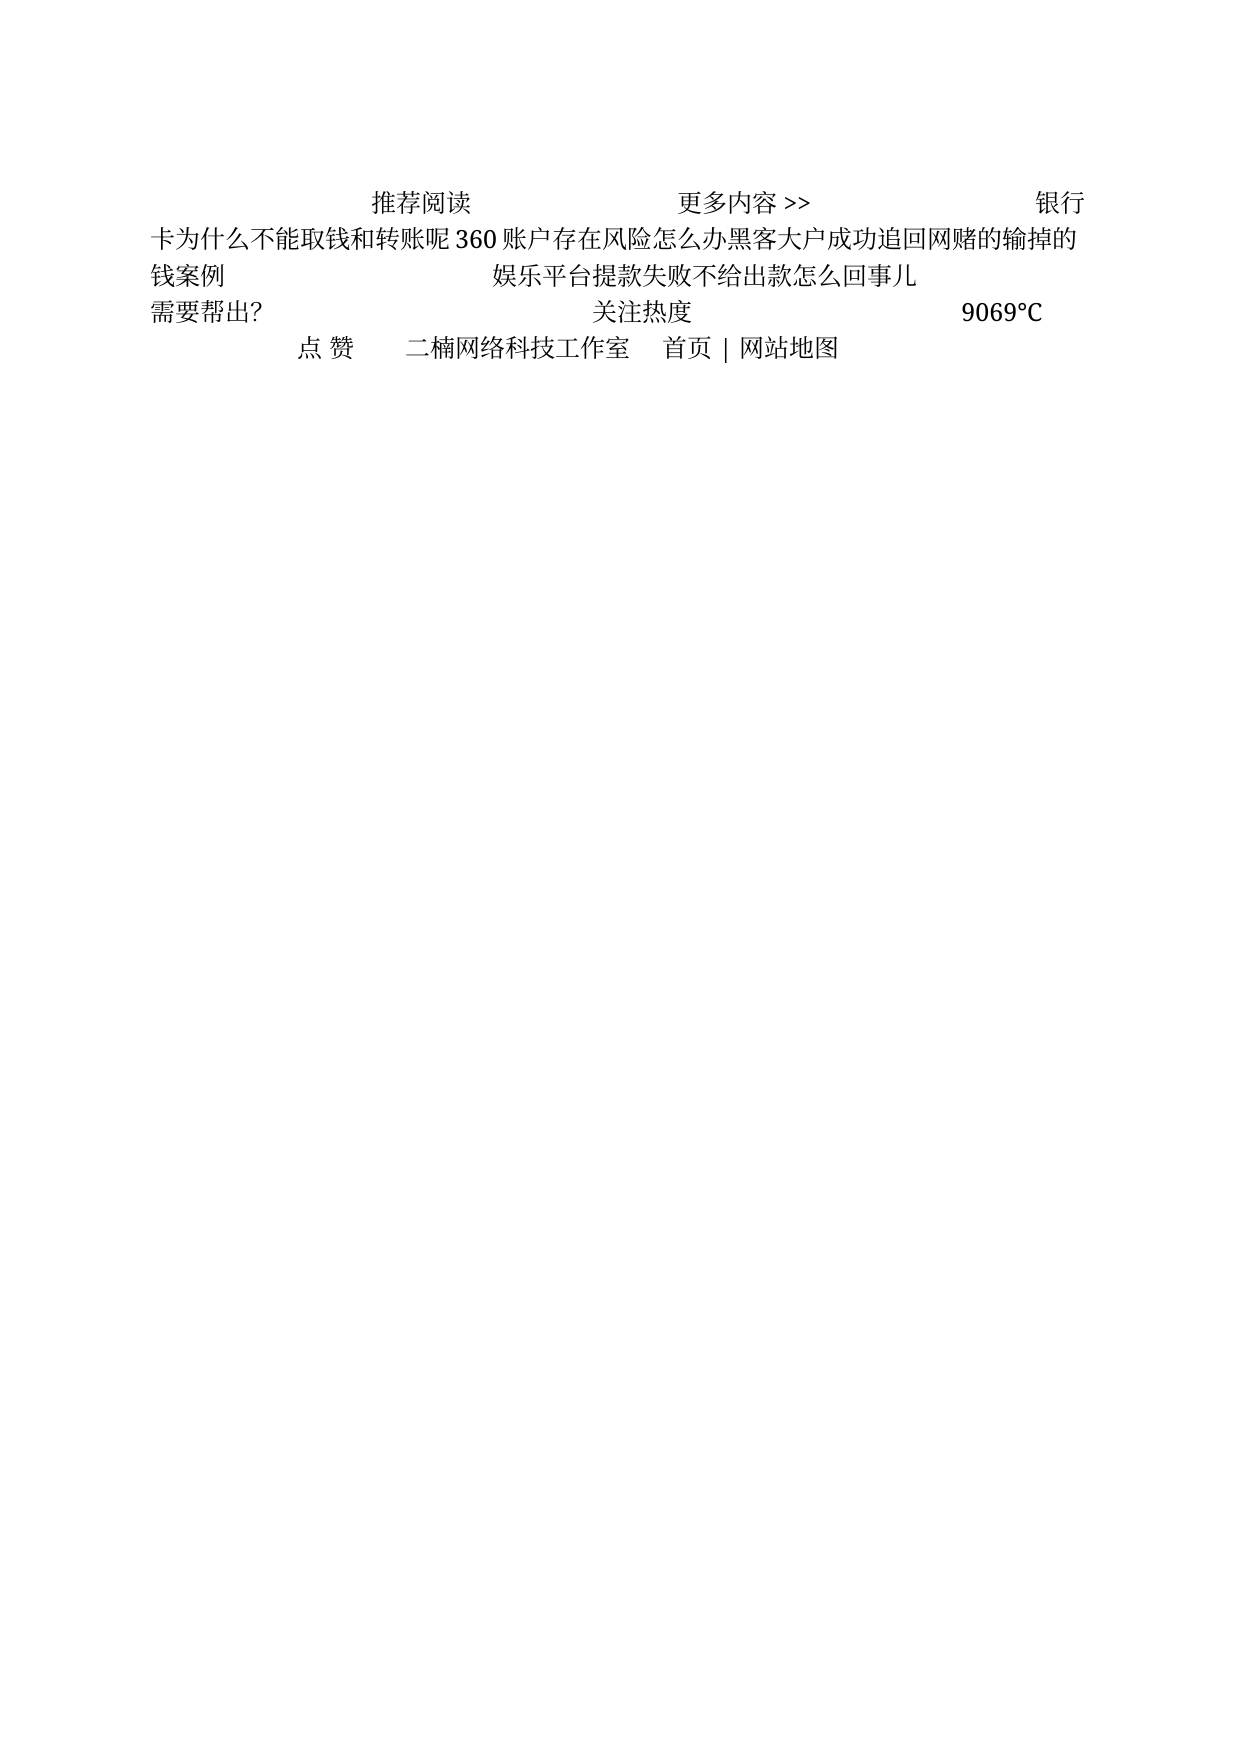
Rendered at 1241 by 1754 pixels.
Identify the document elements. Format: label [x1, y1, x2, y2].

text [150, 150, 1090, 364]
